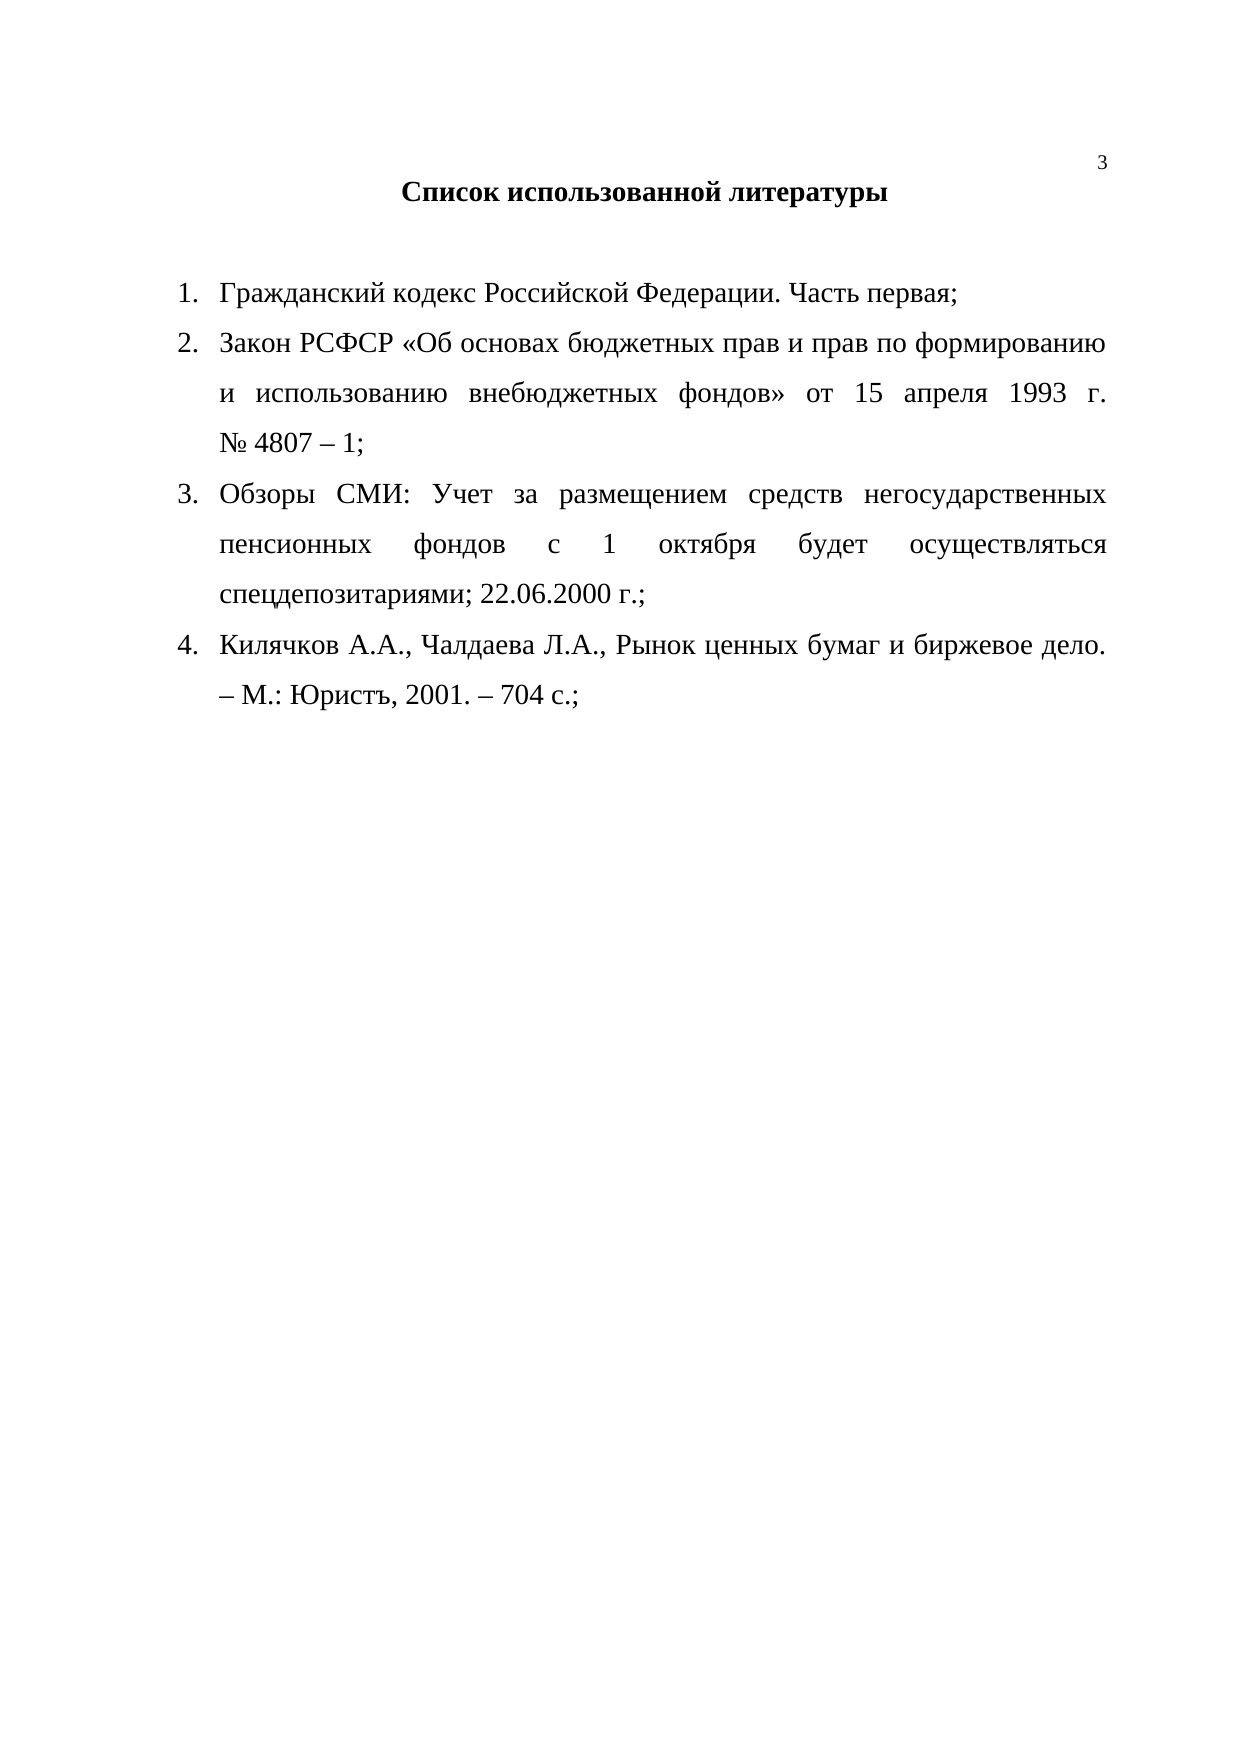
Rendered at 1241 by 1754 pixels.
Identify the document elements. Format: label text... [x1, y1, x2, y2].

list Закон РСФСР «Об основах бюджетных прав и прав по формированию и использованию внебюджетных фондов» от 15 апреля 1993 г. № 4807 – 1; [177, 325, 1108, 459]
list Обзоры СМИ: Учет за размещением средств негосударственных пенсионных фондов с 1 октября будет осуществляться спецдепозитариями; 22.06.2000 г.; [177, 476, 1108, 610]
list Килячков А.А., Чалдаева Л.А., Рынок ценных бумаг и биржевое дело. – М.: Юристъ, 2001. – 704 с.; [177, 627, 1108, 711]
text Список использованной литературы [147, 174, 1108, 208]
list Гражданский кодекс Российской Федерации. Часть первая; [177, 275, 1108, 308]
